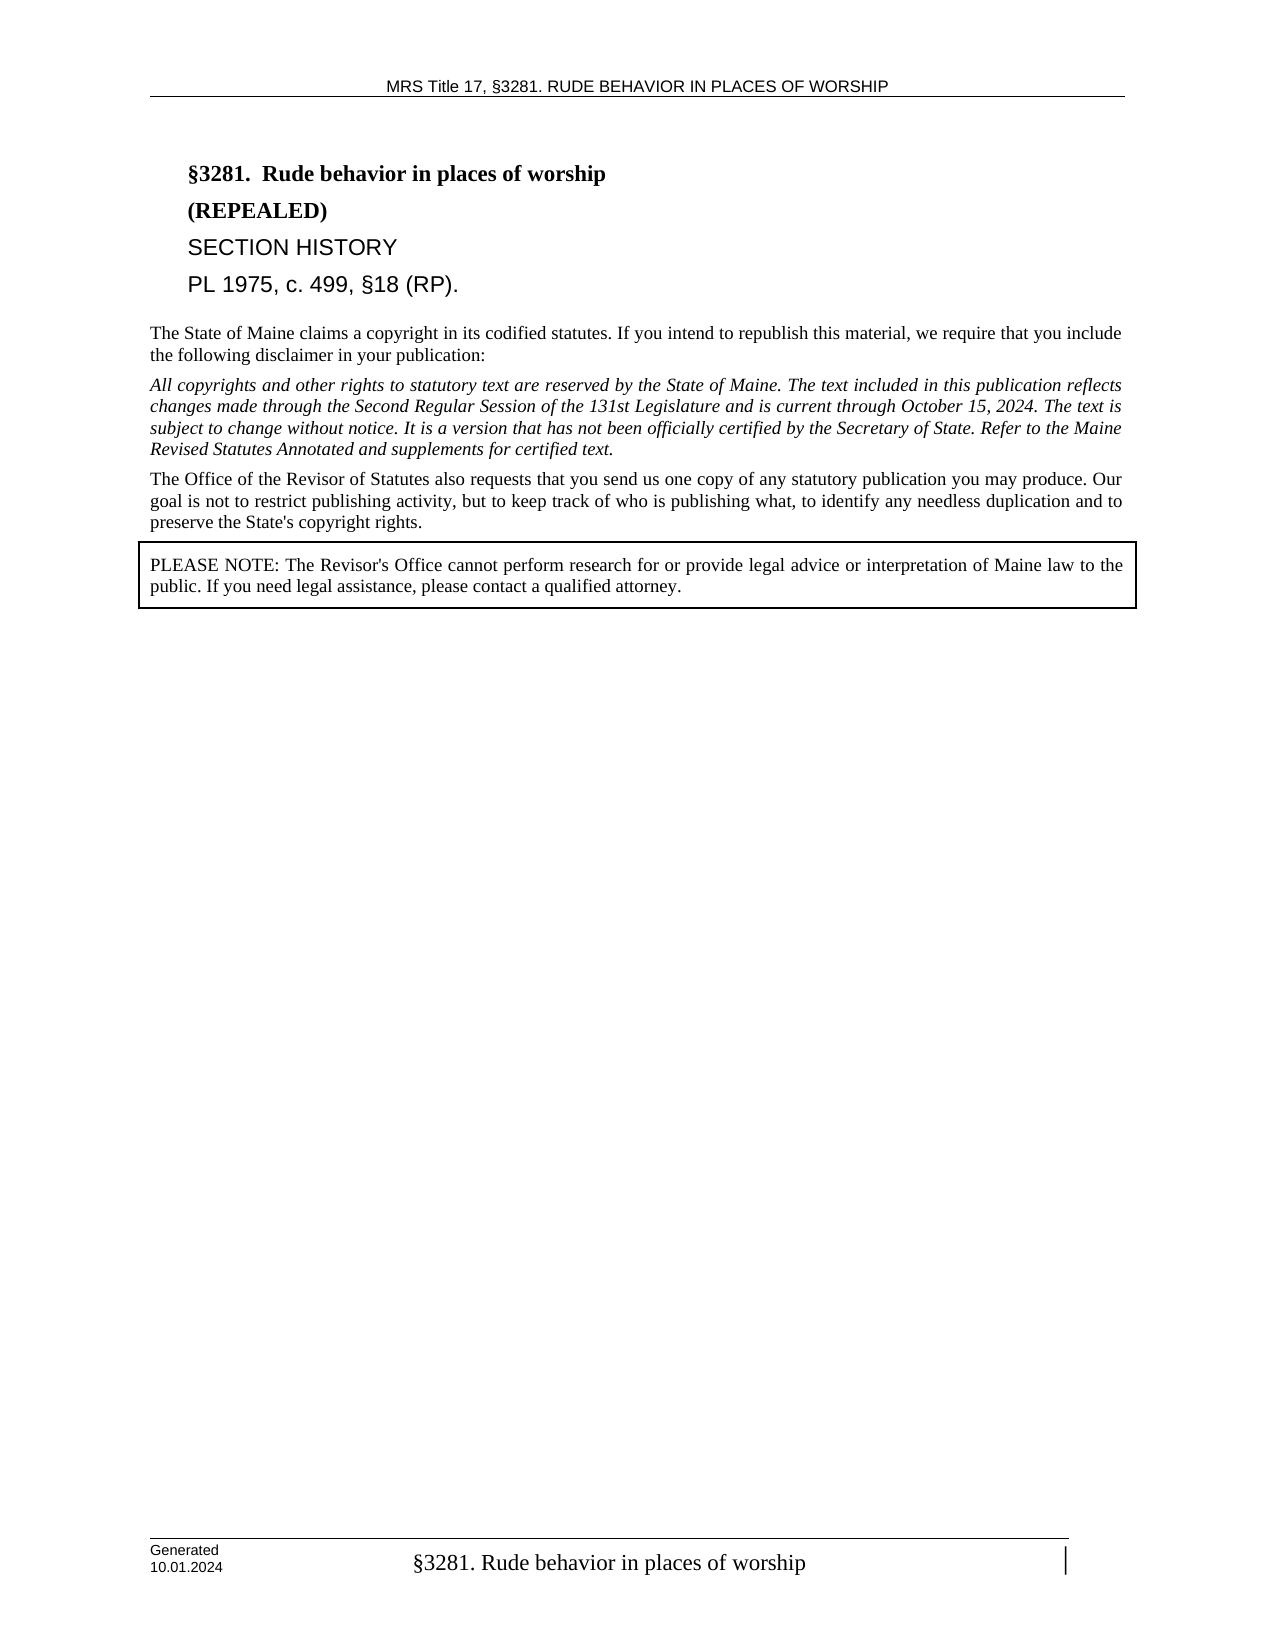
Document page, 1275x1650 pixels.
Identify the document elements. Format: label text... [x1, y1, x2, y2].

text §3281. Rude behavior in places of worship [187, 160, 1125, 187]
text The State of Maine claims a copyright in its codified statutes. If you intend to republish this material, we require that you include the following disclaimer in your publication: [150, 322, 1125, 365]
text The Office of the Revisor of Statutes also requests that you send us one copy of any statutory publication you may produce. Our goal is not to restrict publishing activity, but to keep track of who is publishing what, to identify any needless duplication and to preserve the State's copyright rights. [150, 468, 1125, 533]
text All copyrights and other rights to statutory text are reserved by the State of Maine. The text included in this publication reflects changes made through the Second Regular Session of the 131st Legislature and is current through October 15, 2024 . The text is subject to change without notice. It is a version that has not been officially certified by the Secretary of State. Refer to the Maine Revised Statutes Annotated and supplements for certified text. [150, 373, 1125, 460]
text SECTION HISTORY [187, 234, 1125, 260]
text (REPEALED) [187, 197, 1125, 223]
text PLEASE NOTE: The Revisor's Office cannot perform research for or provide legal advice or interpretation of Maine law to the public. If you need legal assistance, please contact a qualified attorney. [140, 543, 1135, 607]
text PL 1975, c. 499, §18 (RP). [187, 271, 1125, 297]
